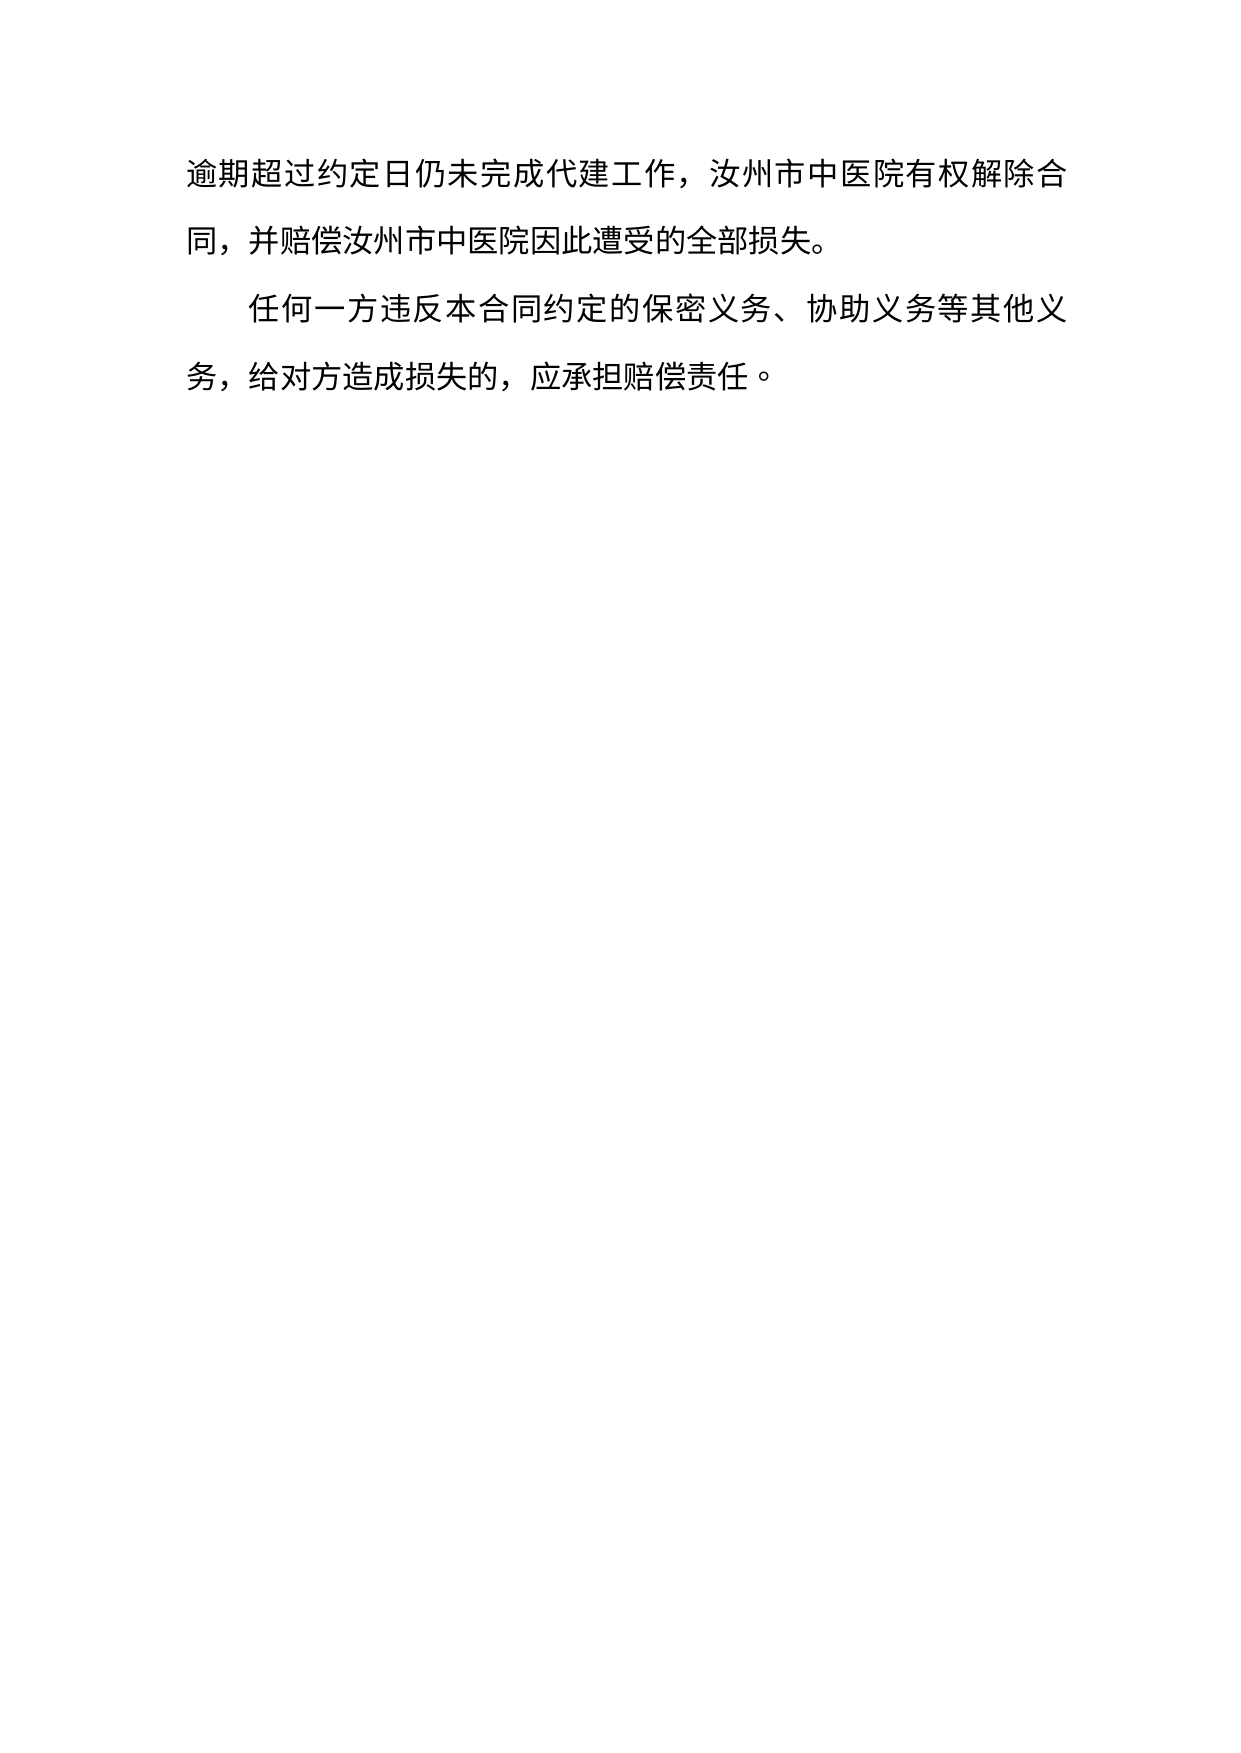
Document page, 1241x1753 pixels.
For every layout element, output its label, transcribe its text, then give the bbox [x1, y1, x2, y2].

list 任何一方违反本合同约定的保密义务、协助义务等其他义务，给对方造成损失的，应承担赔偿责任。 [186, 284, 1068, 398]
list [186, 149, 1068, 262]
